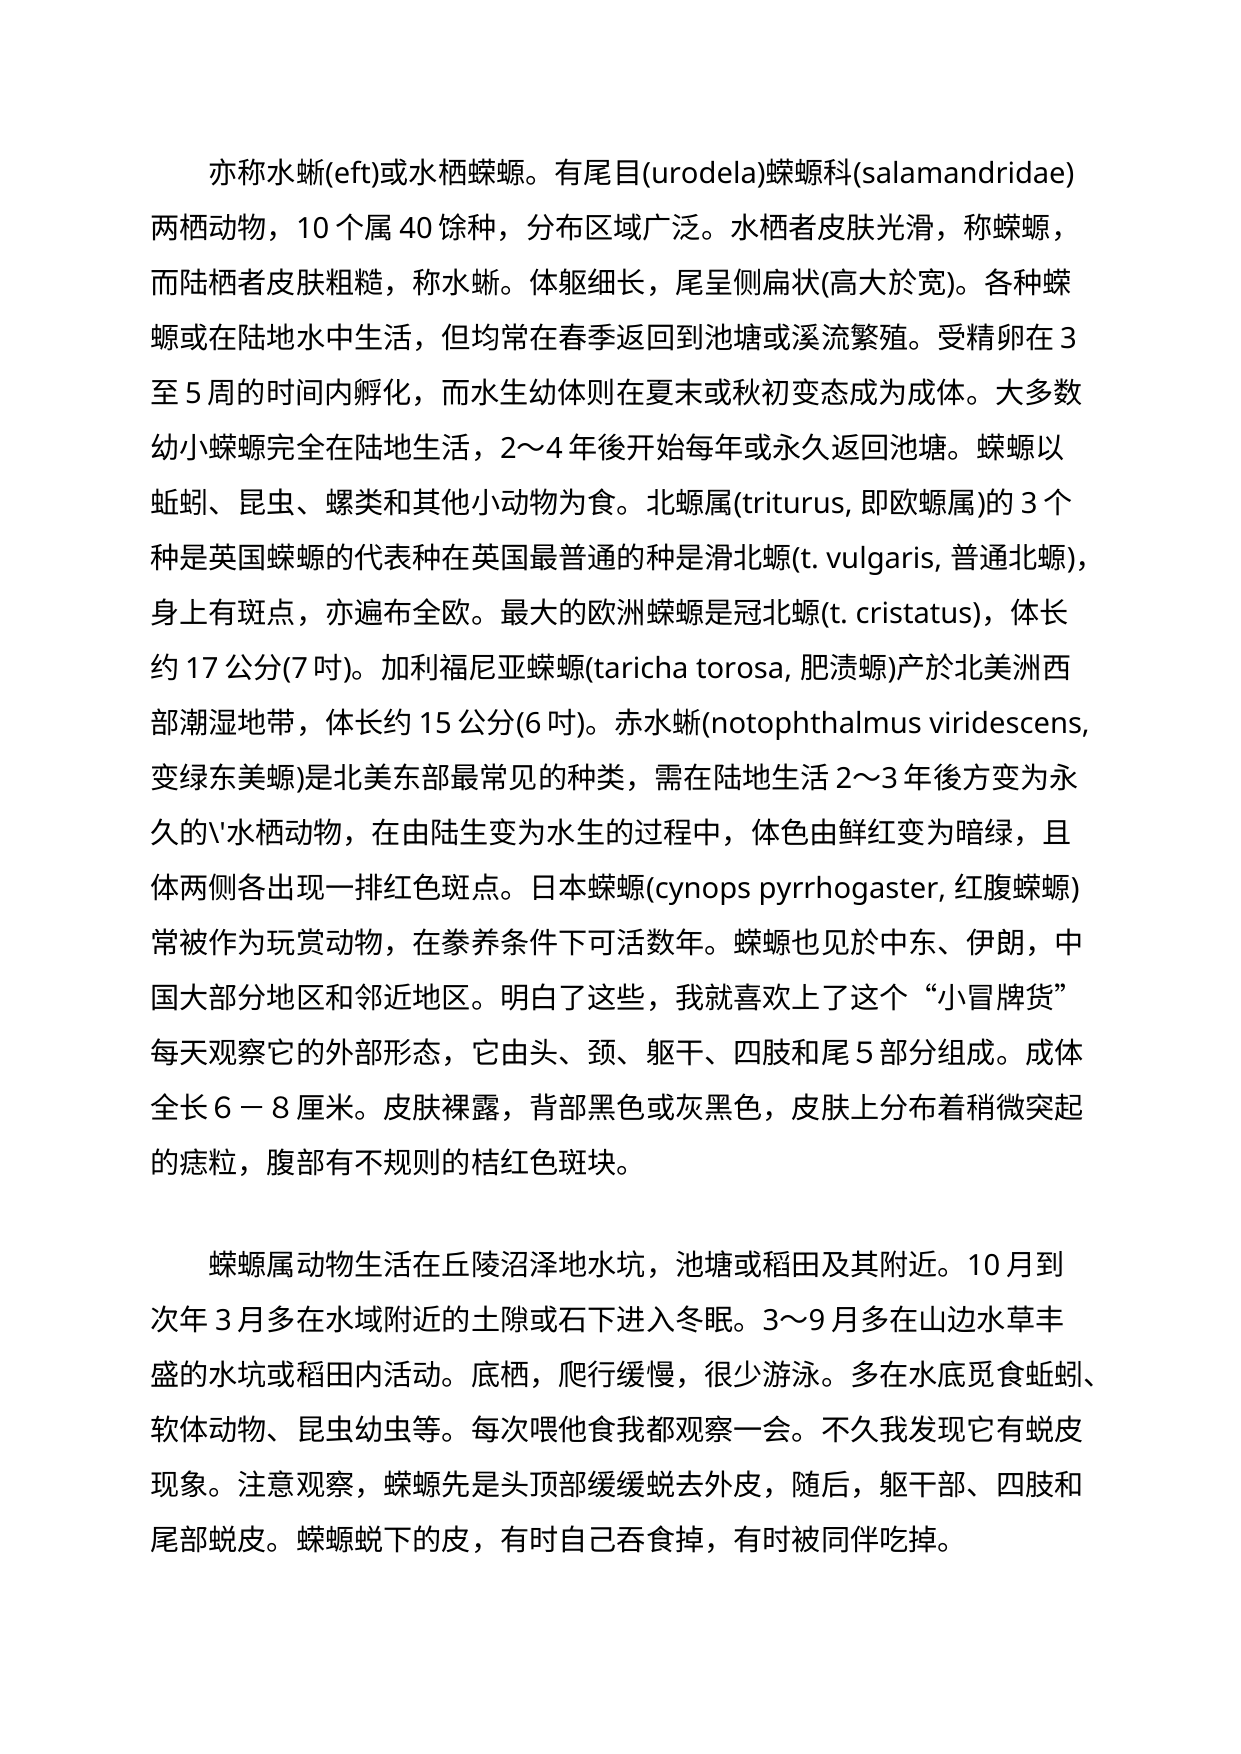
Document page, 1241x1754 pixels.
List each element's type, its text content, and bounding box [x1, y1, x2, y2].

text 蝾螈属动物生活在丘陵沼泽地水坑，池塘或稻田及其附近。10月到次年 3月多在水域附近的土隙或石下进入冬眠。3～9月多在山边水草丰盛的水坑或稻田内活动。底栖，爬行缓慢，很少游泳。多在水底觅食蚯蚓、软体动物、昆虫幼虫等。每次喂他食我都观察一会。不久我发现它有蜕皮现象。注意观察，蝾螈先是头顶部缓缓蜕去外皮，随后，躯干部、四肢和尾部蜕皮。蝾螈蜕下的皮，有时自己吞食掉，有时被同伴吃掉。 [150, 1241, 1090, 1558]
text 亦称水蜥(eft)或水栖蝾螈。有尾目(urodela)蝾螈科(salamandridae)两栖动物，10个属40馀种，分布区域广泛。水栖者皮肤光滑，称蝾螈，而陆栖者皮肤粗糙，称水蜥。体躯细长，尾呈侧扁状(高大於宽)。各种蝾螈或在陆地水中生活，但均常在春季返回到池塘或溪流繁殖。受精卵在3至5周的时间内孵化，而水生幼体则在夏末或秋初变态成为成体。大多数幼小蝾螈完全在陆地生活，2～4年後开始每年或永久返回池塘。蝾螈以蚯蚓、昆虫、螺类和其他小动物为食。北螈属(triturus, 即欧螈属)的3个种是英国蝾螈的代表种在英国最普通的种是滑北螈(t. vulgaris, 普通北螈)，身上有斑点，亦遍布全欧。最大的欧洲蝾螈是冠北螈(t. cristatus)，体长约17公分(7吋)。加利福尼亚蝾螈(taricha torosa, 肥渍螈)产於北美洲西部潮湿地带，体长约15公分(6吋)。赤水蜥(notophthalmus viridescens, 变绿东美螈)是北美东部最常见的种类，需在陆地生活2～3年後方变为永久的\'水栖动物，在由陆生变为水生的过程中，体色由鲜红变为暗绿，且体两侧各出现一排红色斑点。日本蝾螈(cynops pyrrhogaster, 红腹蝾螈)常被作为玩赏动物，在豢养条件下可活数年。蝾螈也见於中东、伊朗，中国大部分地区和邻近地区。明白了这些，我就喜欢上了这个“小冒牌货”每天观察它的外部形态，它由头、颈、躯干、四肢和尾５部分组成。成体全长６－８厘米。皮肤裸露，背部黑色或灰黑色，皮肤上分布着稍微突起的痣粒，腹部有不规则的桔红色斑块。 [150, 150, 1090, 1182]
